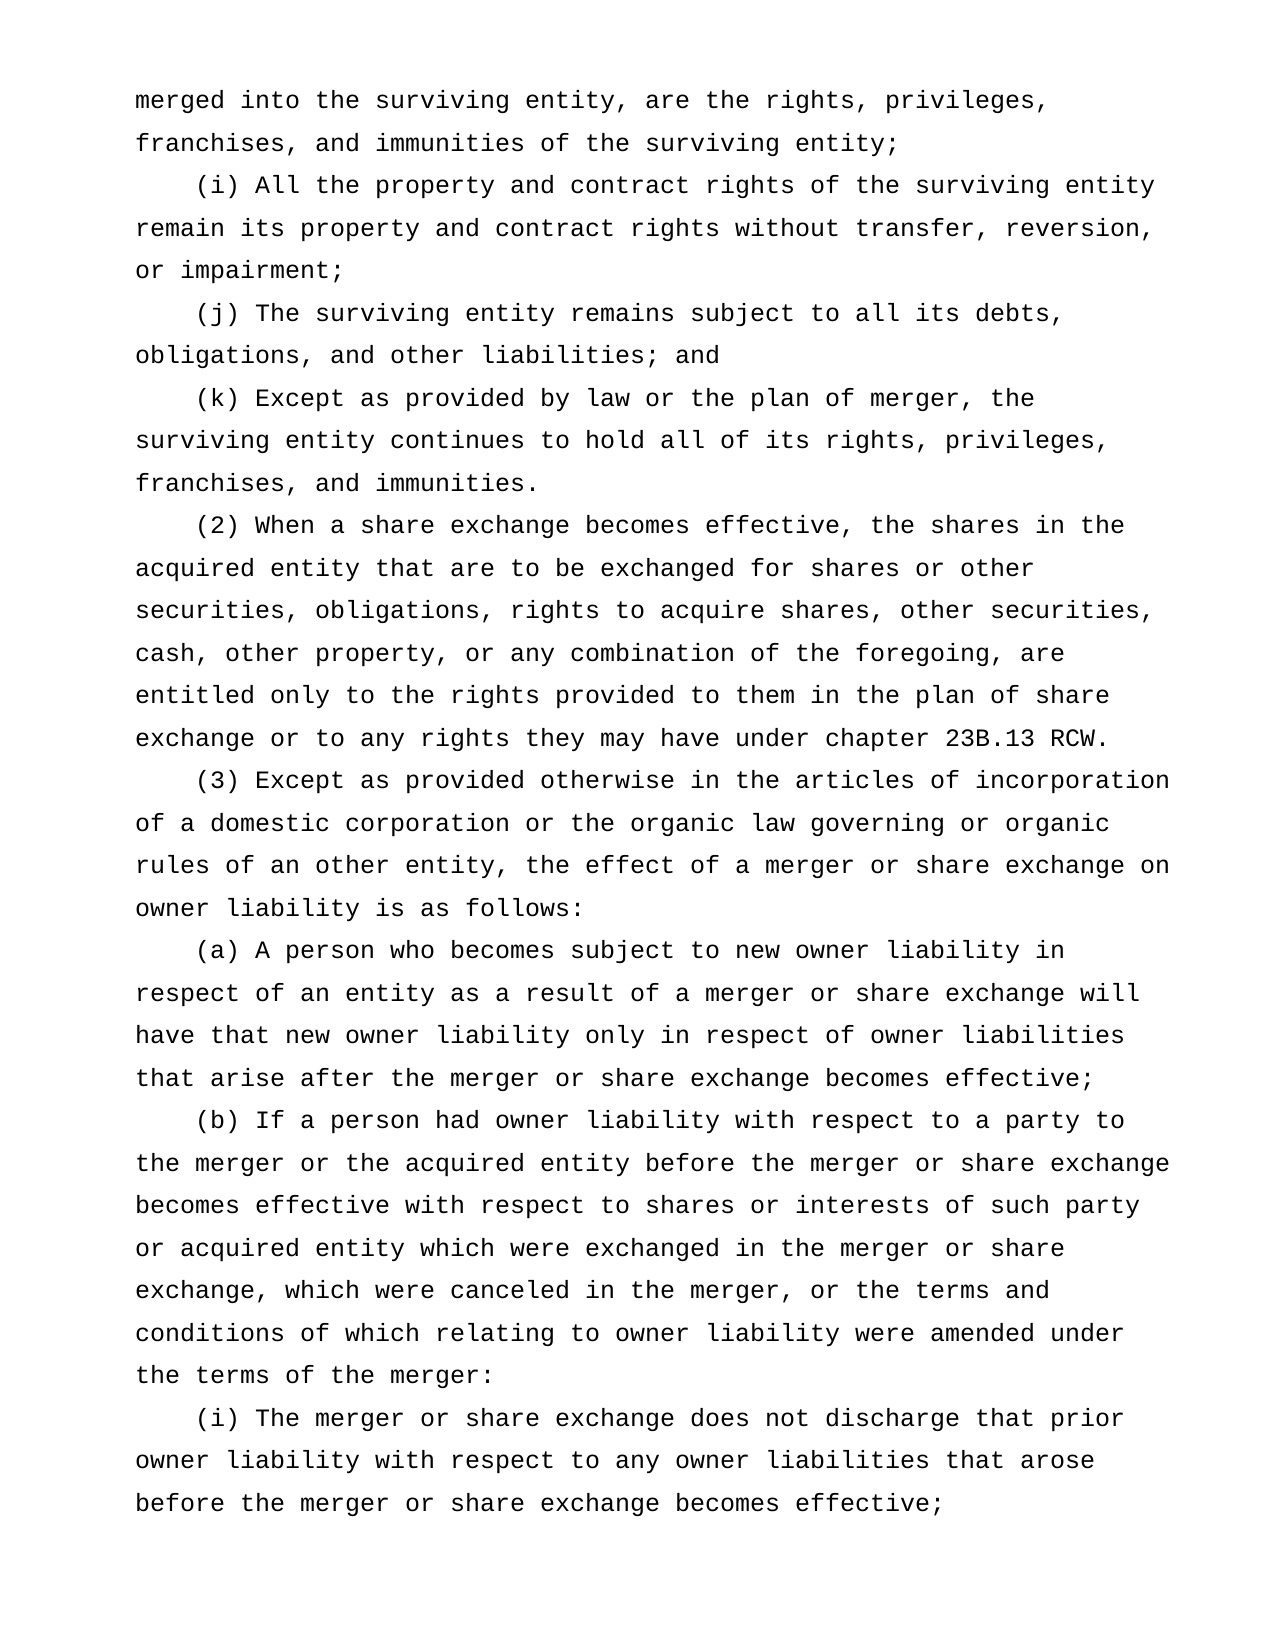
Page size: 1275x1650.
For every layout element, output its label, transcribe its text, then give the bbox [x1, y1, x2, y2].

text (b) If a person had owner liability with respect to a party to the merger or the acquired entity before the merger or share exchange becomes effective with respect to shares or interests of such party or acquired entity which were exchanged in the merger or share exchange, which were canceled in the merger, or the terms and conditions of which relating to owner liability were amended under the terms of the merger: [135, 1095, 1170, 1392]
text (2) When a share exchange becomes effective, the shares in the acquired entity that are to be exchanged for shares or other securities, obligations, rights to acquire shares, other securities, cash, other property, or any combination of the foregoing, are entitled only to the rights provided to them in the plan of share exchange or to any rights they may have under chapter 23B.13 RCW. [135, 500, 1170, 755]
text (j) The surviving entity remains subject to all its debts, obligations, and other liabilities; and [135, 287, 1170, 372]
text (a) A person who becomes subject to new owner liability in respect of an entity as a result of a merger or share exchange will have that new owner liability only in respect of owner liabilities that arise after the merger or share exchange becomes effective; [135, 925, 1170, 1095]
text (i) The merger or share exchange does not discharge that prior owner liability with respect to any owner liabilities that arose before the merger or share exchange becomes effective; [135, 1392, 1170, 1520]
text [135, 75, 1170, 160]
text (k) Except as provided by law or the plan of merger, the surviving entity continues to hold all of its rights, privileges, franchises, and immunities. [135, 372, 1170, 500]
text (3) Except as provided otherwise in the articles of incorporation of a domestic corporation or the organic law governing or organic rules of an other entity, the effect of a merger or share exchange on owner liability is as follows: [135, 755, 1170, 925]
text (i) All the property and contract rights of the surviving entity remain its property and contract rights without transfer, reversion, or impairment; [135, 160, 1170, 287]
